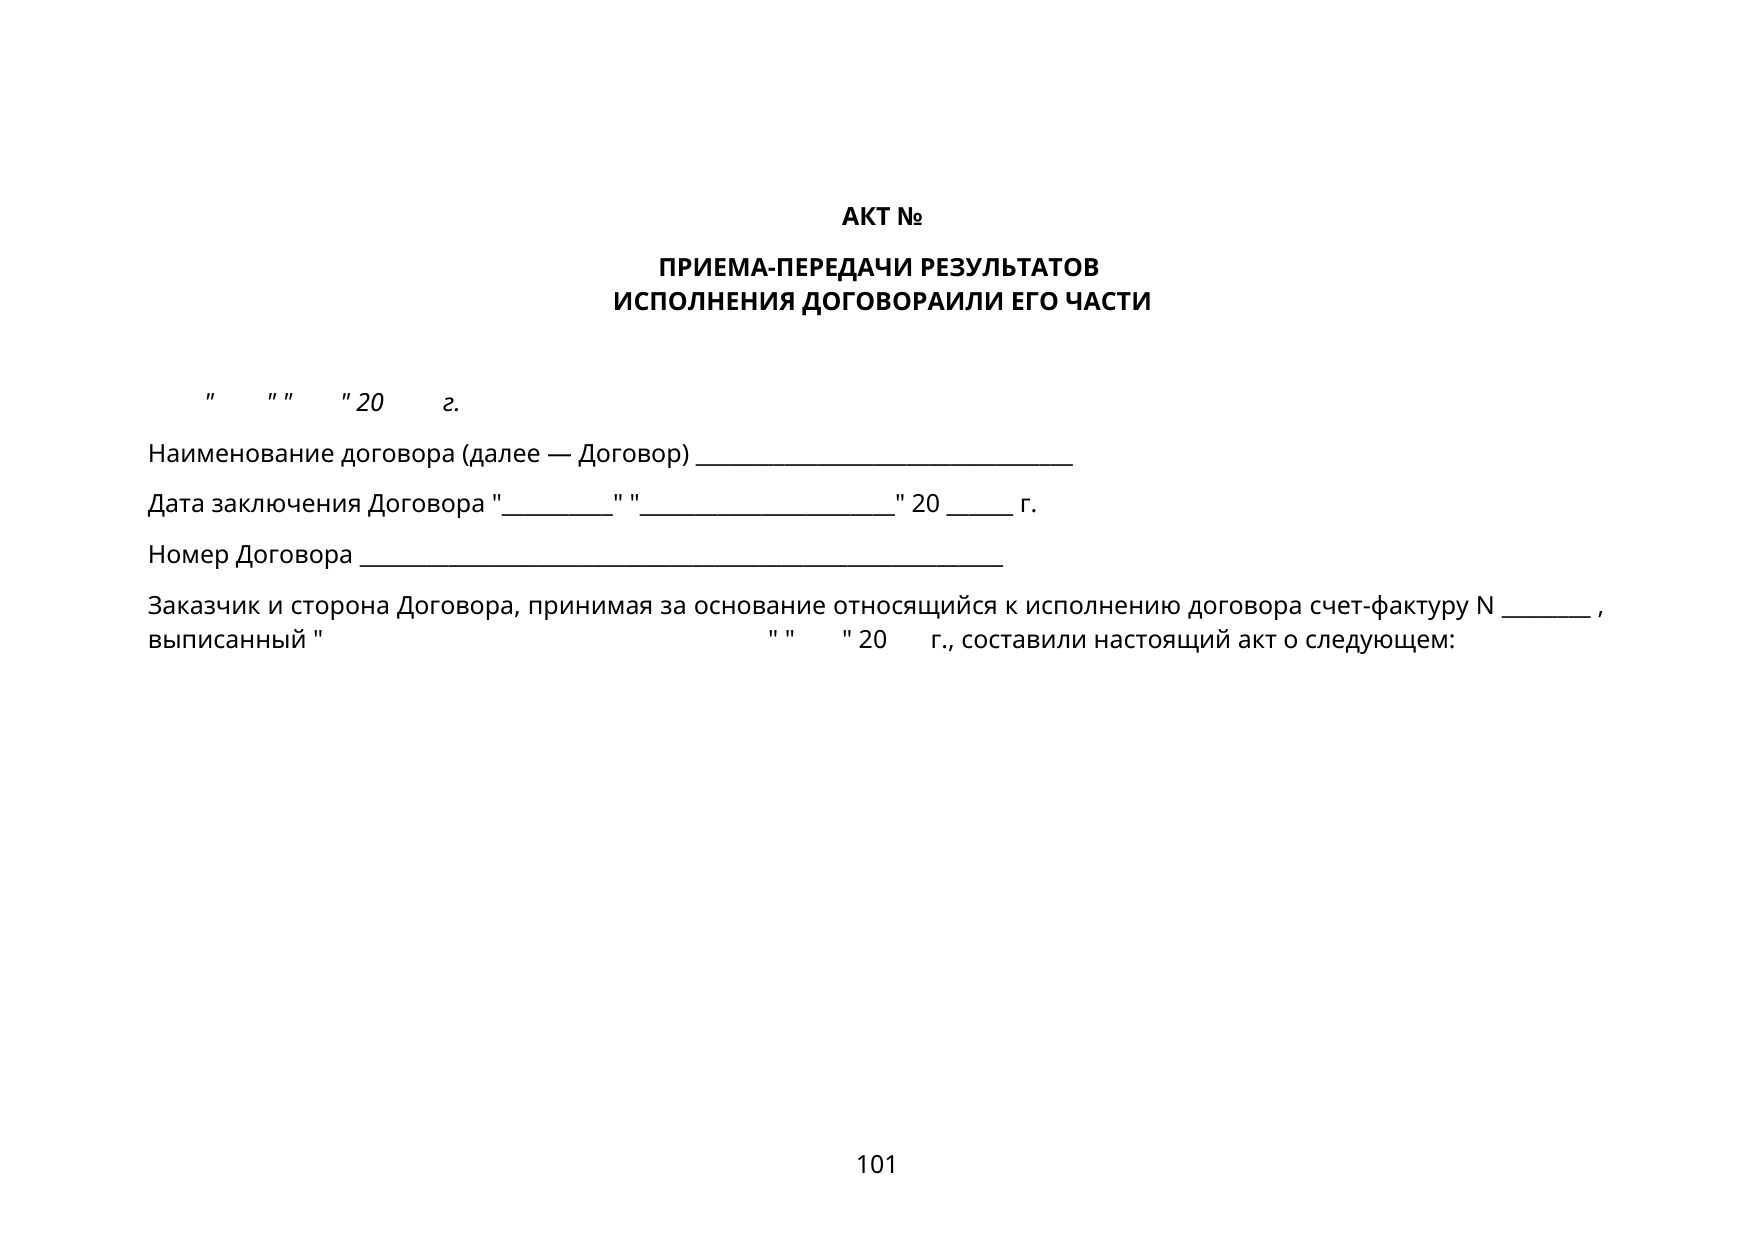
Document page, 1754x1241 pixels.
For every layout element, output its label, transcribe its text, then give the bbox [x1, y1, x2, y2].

text Дата заключения Договора "__________" "_______________________" 20 ______ г. [148, 486, 1606, 520]
text Номер Договора __________________________________________________________ [148, 537, 1606, 571]
text Заказчик и сторона Договора, принимая за основание относящийся к исполнению договора счет-фактуру N ________ , выписанный " " " " 20 г., составили настоящий акт о следующем: [148, 588, 1606, 656]
text ПРИЕМА-ПЕРЕДАЧИ РЕЗУЛЬТАТОВ ИСПОЛНЕНИЯ ДОГОВОРАИЛИ ЕГО ЧАСТИ [207, 249, 1558, 317]
text АКТ № [207, 198, 1558, 232]
text Наименование договора (далее — Договор) __________________________________ [148, 435, 1606, 469]
text " " " " 20 г. [148, 385, 1606, 419]
